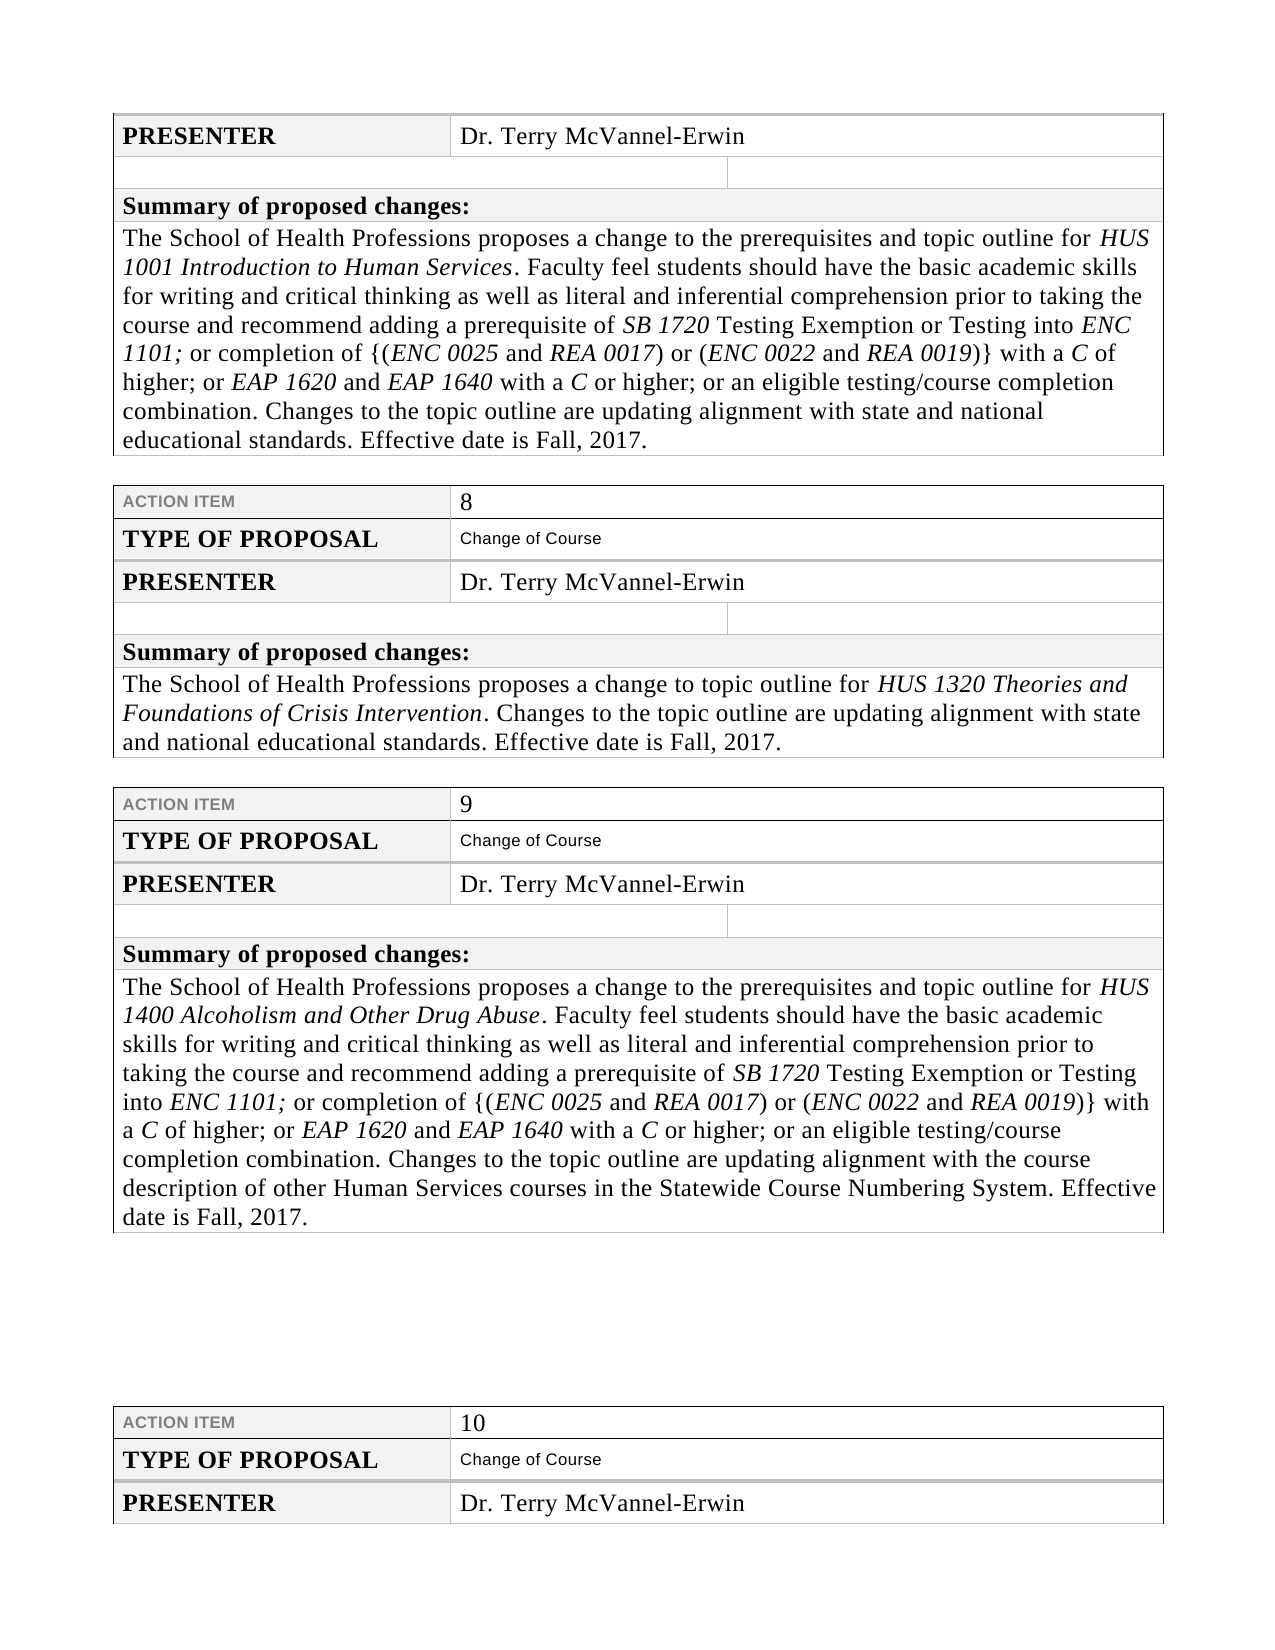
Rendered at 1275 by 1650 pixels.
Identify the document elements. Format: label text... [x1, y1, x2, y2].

table_cell Presenter [114, 864, 450, 904]
table_cell The School of Health Professions proposes a change to the prerequisites and topic outline for HUS 1001 Introduction to Human Services. Faculty feel students should have the basic academic skills for writing and critical thinking as well as literal and inferential comprehension prior to taking the course and recommend adding a prerequisite of SB 1720 Testing Exemption or Testing into ENC 1101; or completion of {(ENC 0025 and REA 0017) or (ENC 0022 and REA 0019)} with a C of higher; or EAP 1620 and EAP 1640 with a C or higher; or an eligible testing/course completion combination. Changes to the topic outline are updating alignment with state and national educational standards. Effective date is Fall, 2017. [114, 222, 1163, 455]
table_cell [728, 905, 1163, 937]
table_cell Summary of proposed changes: [114, 635, 1163, 667]
table_cell Type of proposal [114, 821, 450, 861]
table_cell Dr. Terry McVannel-Erwin [451, 1483, 1163, 1522]
table_cell Type of proposal [114, 1439, 450, 1479]
table_cell Dr. Terry McVannel-Erwin [451, 864, 1163, 904]
table_cell Summary of proposed changes: [114, 189, 1163, 221]
table_cell Dr. Terry McVannel-Erwin [451, 116, 1163, 156]
table_cell Summary of proposed changes: [114, 938, 1163, 969]
table_cell [114, 603, 727, 634]
table_cell The School of Health Professions proposes a change to topic outline for HUS 1320 Theories and Foundations of Crisis Intervention. Changes to the topic outline are updating alignment with state and national educational standards. Effective date is Fall, 2017. [114, 668, 1163, 757]
table_cell Presenter [114, 1483, 450, 1522]
table_cell Presenter [114, 116, 450, 156]
table_header 10 [451, 1407, 1163, 1438]
table_header 8 [451, 486, 1163, 517]
table_cell [114, 905, 727, 937]
table_cell [114, 157, 727, 188]
table_cell Dr. Terry McVannel-Erwin [451, 562, 1163, 602]
table_cell [728, 157, 1163, 188]
table_cell Type of proposal [114, 519, 450, 558]
table_cell The School of Health Professions proposes a change to the prerequisites and topic outline for HUS 1400 Alcoholism and Other Drug Abuse. Faculty feel students should have the basic academic skills for writing and critical thinking as well as literal and inferential comprehension prior to taking the course and recommend adding a prerequisite of SB 1720 Testing Exemption or Testing into ENC 1101; or completion of {(ENC 0025 and REA 0017) or (ENC 0022 and REA 0019)} with a C of higher; or EAP 1620 and EAP 1640 with a C or higher; or an eligible testing/course completion combination. Changes to the topic outline are updating alignment with the course description of other Human Services courses in the Statewide Course Numbering System. Effective date is Fall, 2017. [114, 970, 1163, 1232]
table_header 9 [451, 788, 1163, 820]
table_cell [728, 603, 1163, 634]
table_cell Presenter [114, 562, 450, 602]
